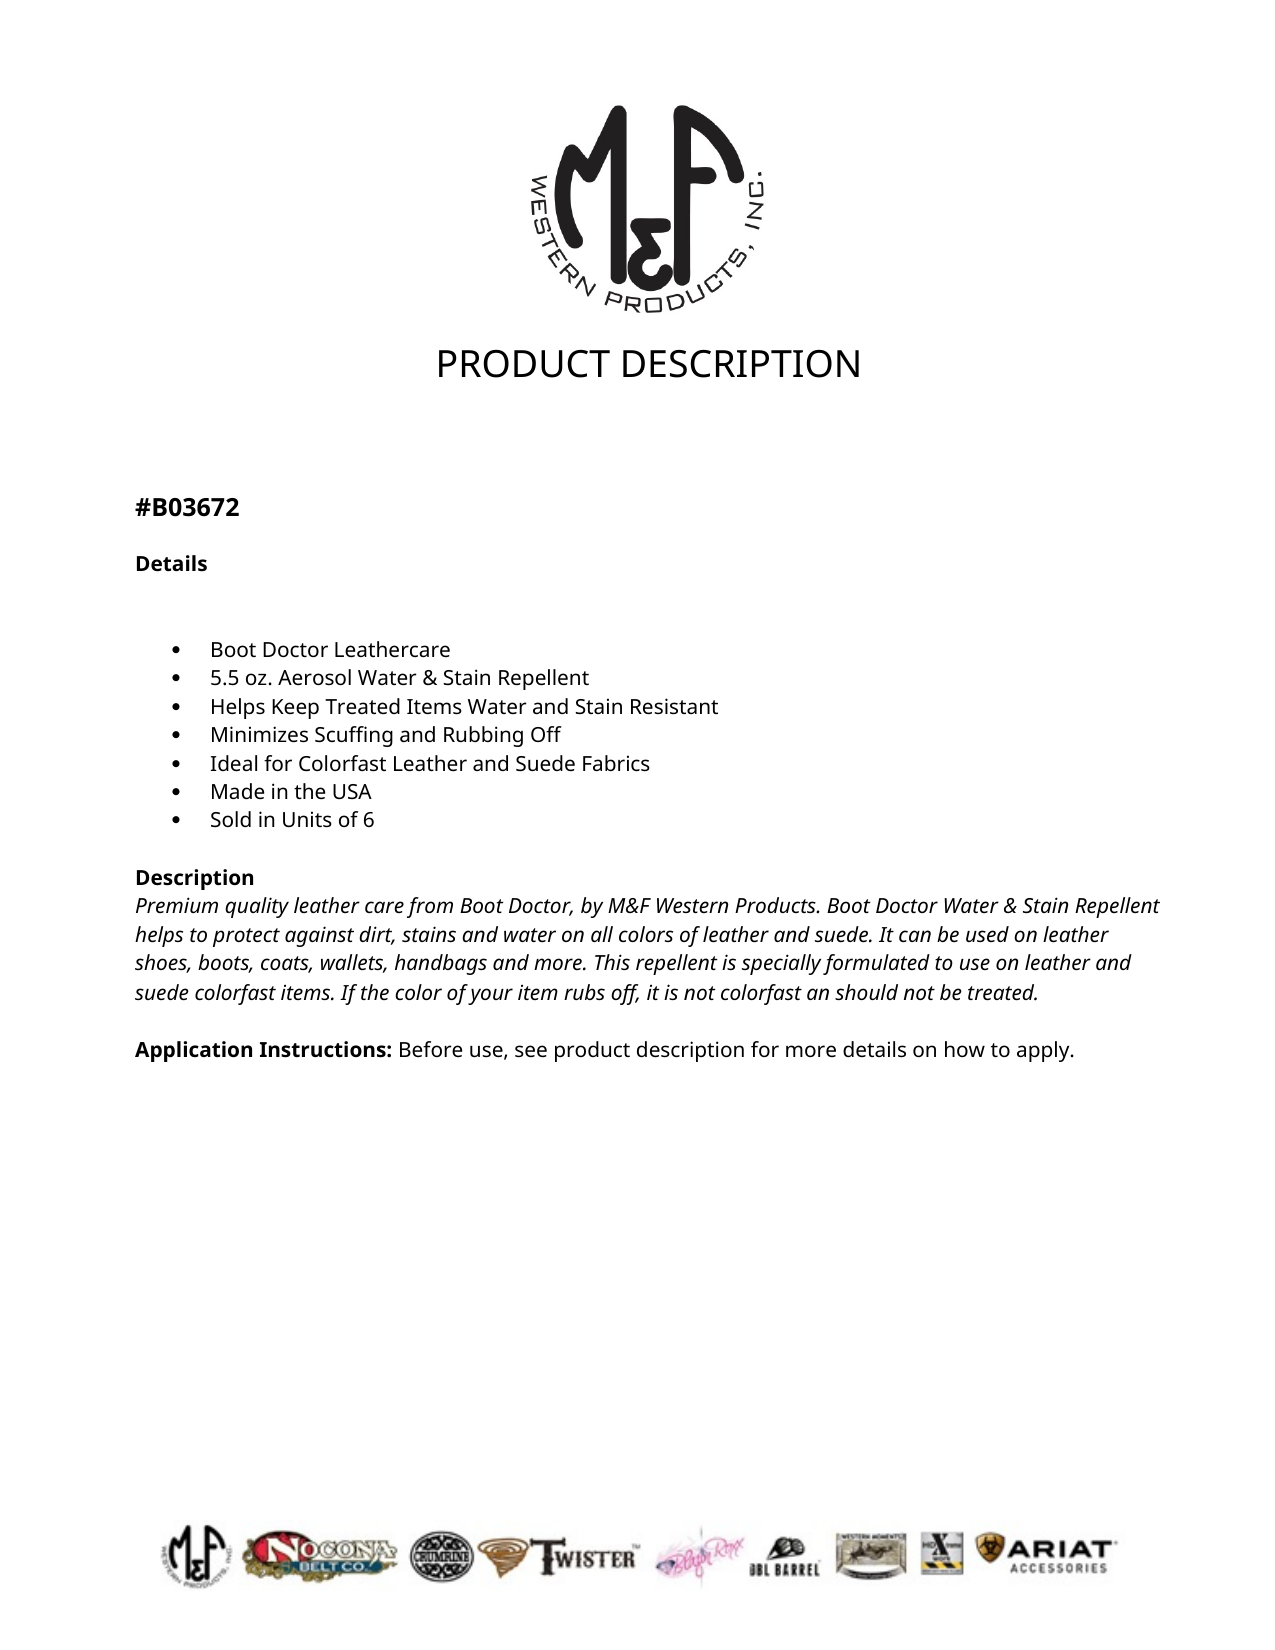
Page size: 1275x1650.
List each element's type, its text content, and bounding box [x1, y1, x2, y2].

list Sold in Units of 6 [172, 806, 1162, 834]
list Minimizes Scuffing and Rubbing Off [172, 720, 1162, 749]
text Details [135, 549, 1162, 577]
picture [135, 1520, 1175, 1591]
list 5.5 oz. Aerosol Water & Stain Repellent [172, 663, 1162, 692]
list Helps Keep Treated Items Water and Stain Resistant [172, 692, 1162, 720]
list Ideal for Colorfast Leather and Suede Fabrics [172, 749, 1162, 777]
text #B03672 [135, 489, 1162, 524]
list Boot Doctor Leathercare [172, 635, 1162, 663]
text PRODUCT DESCRIPTION [135, 337, 1162, 388]
list Made in the USA [172, 777, 1162, 806]
text Description Premium quality leather care from Boot Doctor, by M&F Western Products. Boot Doctor Water & Stain Repellent helps to protect against dirt, stains and water on all colors of leather and suede. It can be used on leather shoes, boots, coats, wallets, handbags and more. This repellent is specially formulated to use on leather and suede colorfast items. If the color of your item rubs off, it is not colorfast an should not be treated. Application Instructions: Before use, see product description for more details on how to apply. [135, 863, 1162, 1064]
picture [517, 75, 780, 338]
